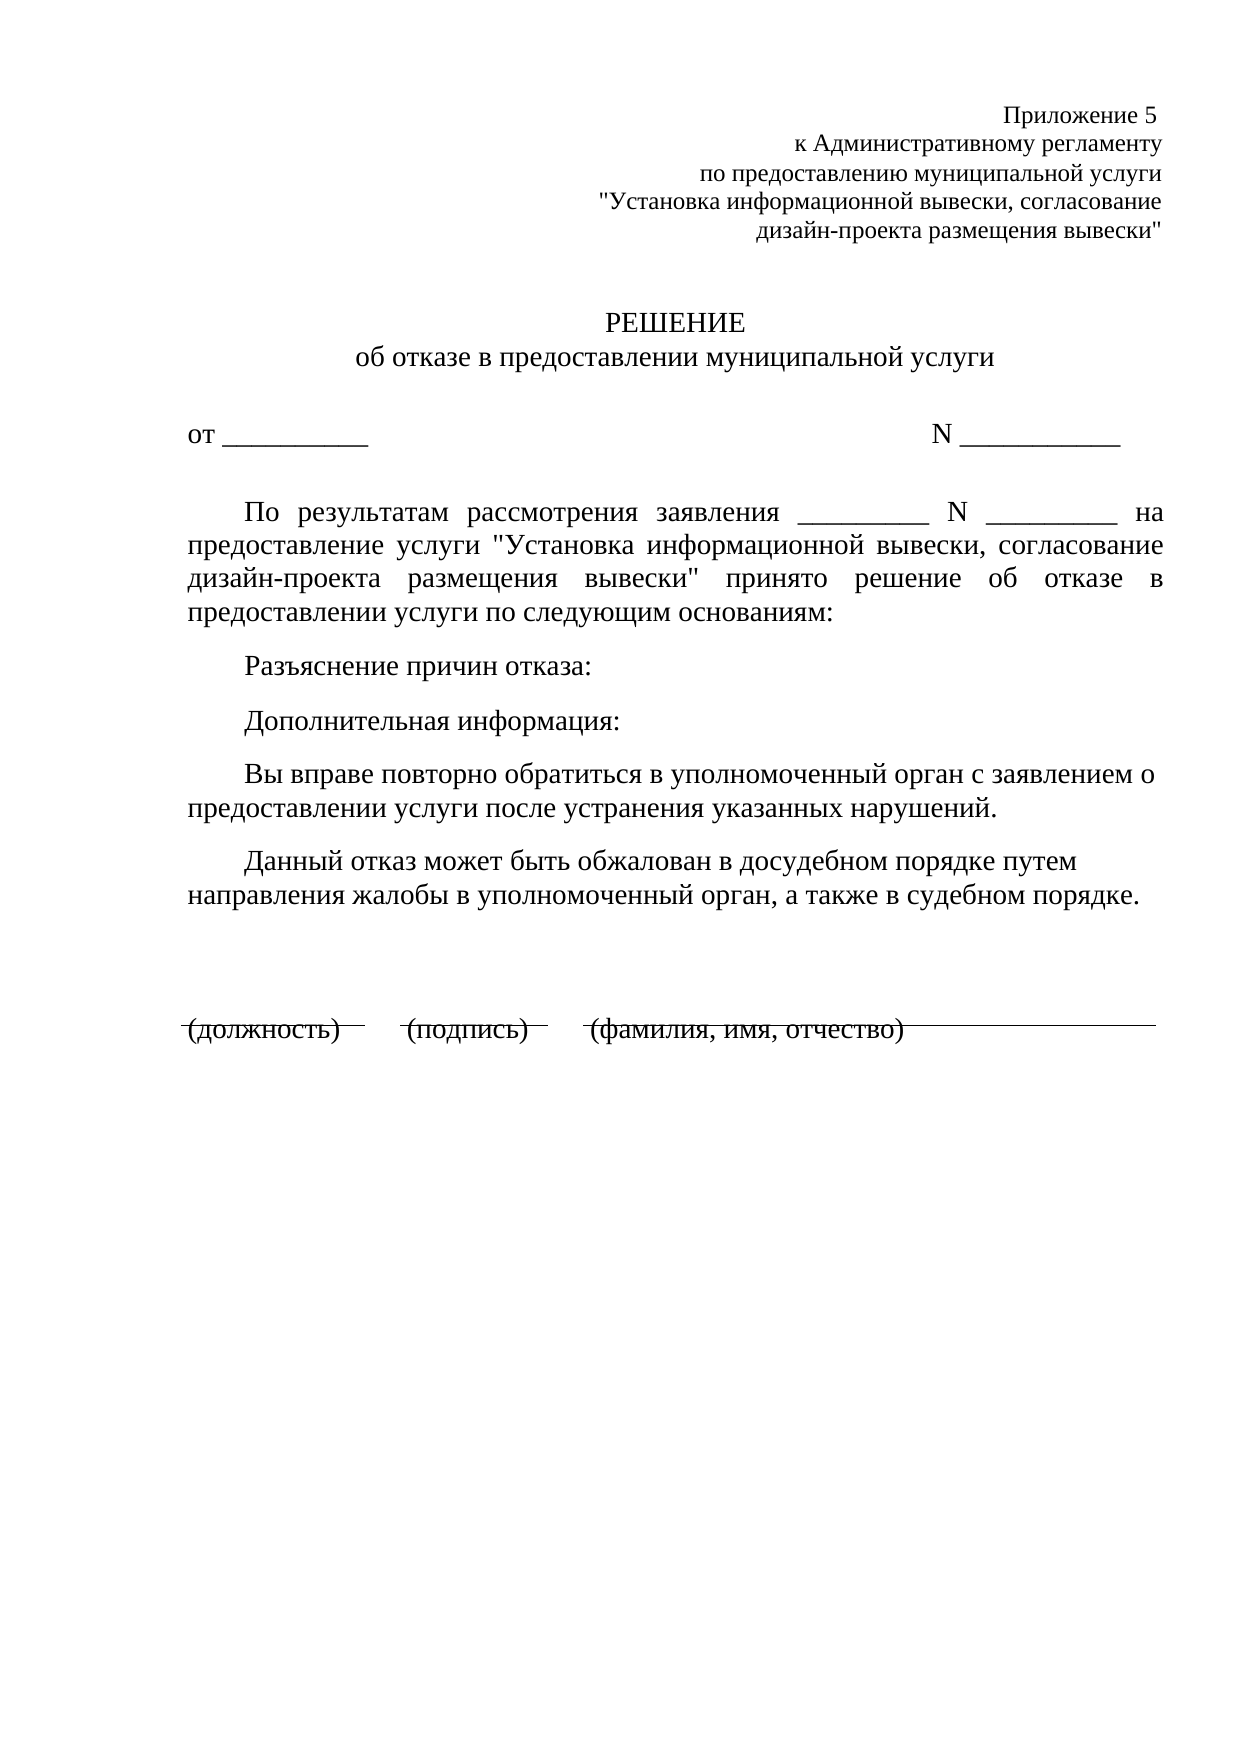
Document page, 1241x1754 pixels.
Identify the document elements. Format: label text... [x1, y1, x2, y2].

text Разъяснение причин отказа: [244, 648, 1166, 682]
text Данный отказ может быть обжалован в досудебном порядке путем направления жалобы в уполномоченный орган, а также в судебном порядке. [187, 844, 1169, 911]
text Приложение 5 к Административному регламенту [794, 101, 1170, 157]
text РЕШЕНИЕ [605, 306, 1166, 339]
text по предоставлению муниципальной услуги "Установка информационной вывески, согласование дизайн-проекта размещения вывески" [592, 158, 1162, 244]
text от __________ N ___________ [187, 417, 1166, 450]
text (должность) (подпись) (фамилия, имя, отчество) [187, 1011, 1166, 1044]
text об отказе в предоставлении муниципальной услуги [355, 339, 1166, 373]
text Дополнительная информация: [244, 703, 1166, 736]
text Вы вправе повторно обратиться в уполномоченный орган с заявлением о предоставлении услуги после устранения указанных нарушений. [187, 757, 1170, 823]
text По результатам рассмотрения заявления _________ N _________ на предоставление услуги "Установка информационной вывески, согласование дизайн-проекта размещения вывески" принято решение об отказе в предоставлении услуги по следующим основаниям: [187, 494, 1165, 627]
